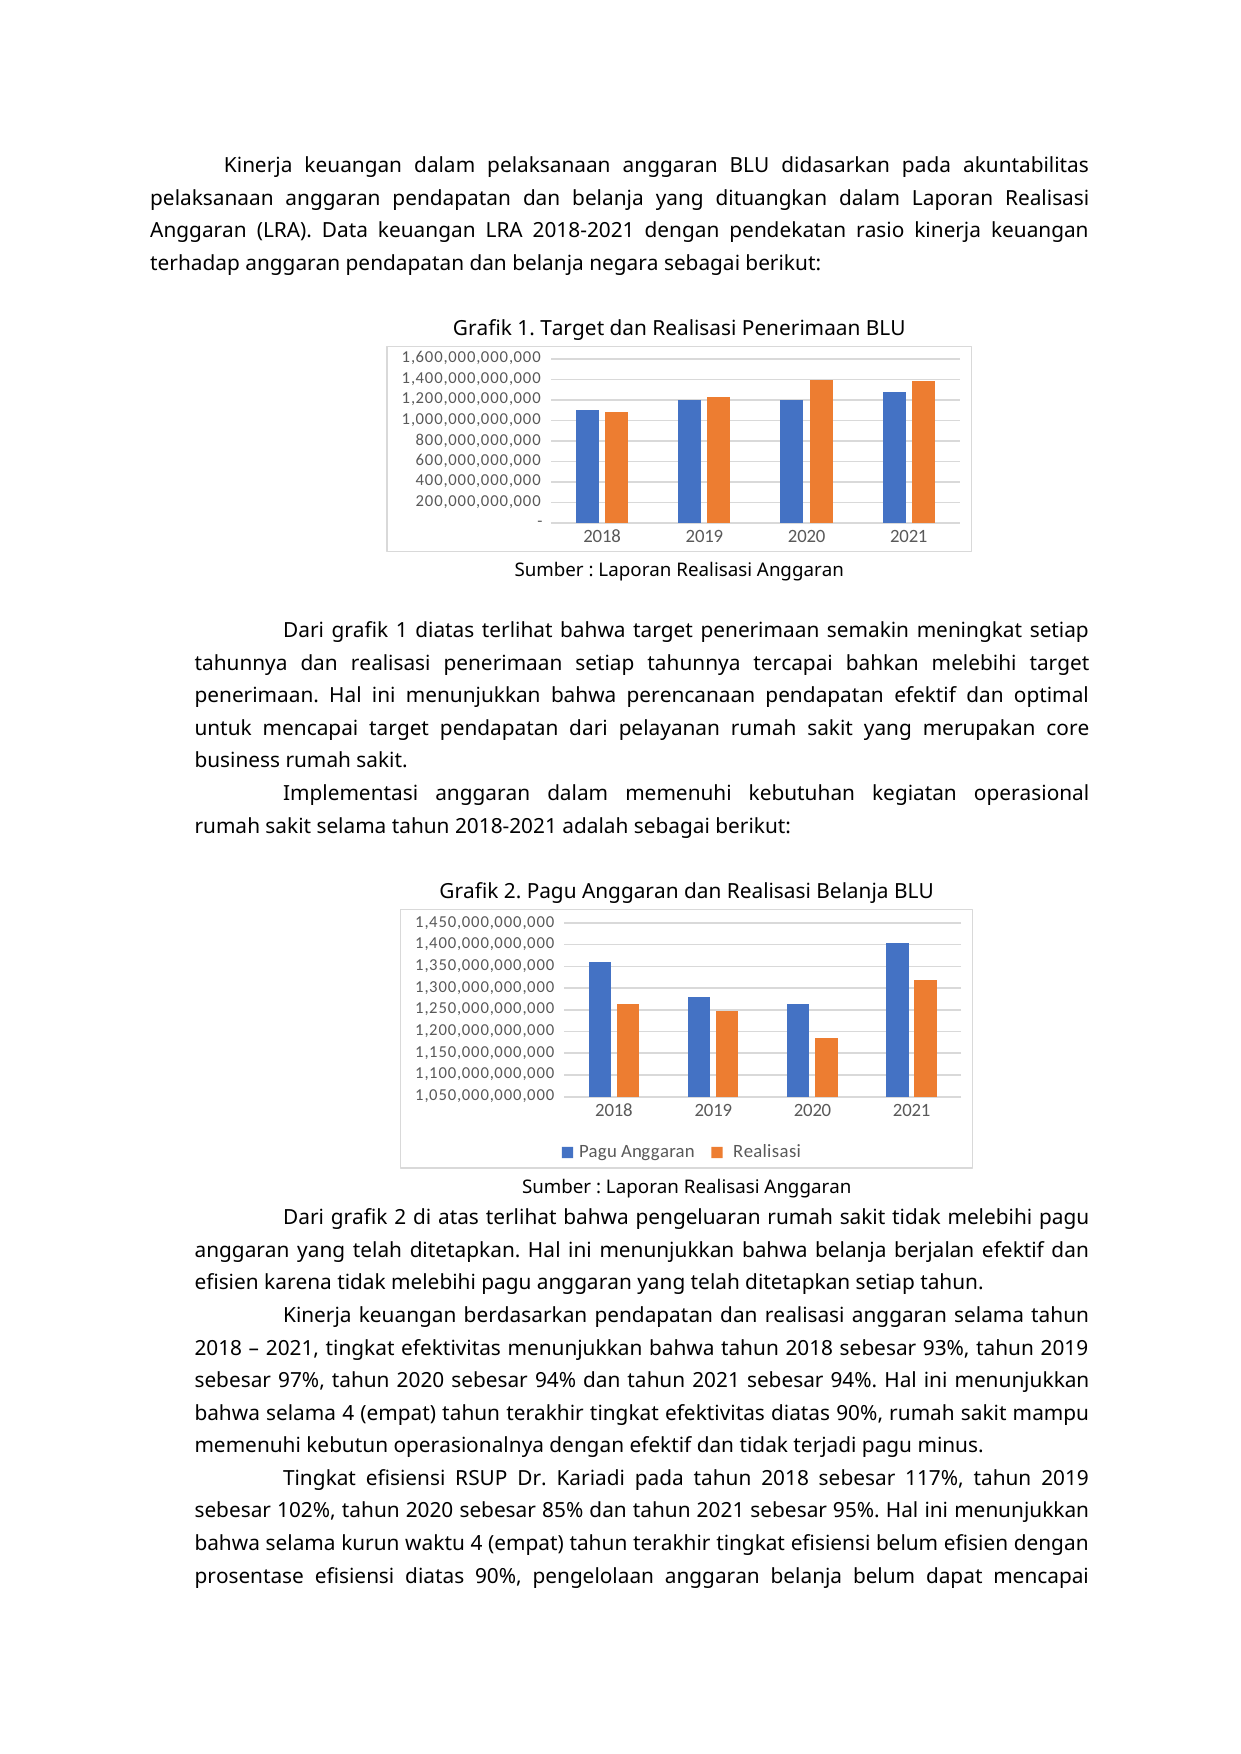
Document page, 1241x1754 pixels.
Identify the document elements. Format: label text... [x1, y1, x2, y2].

list Implementasi anggaran dalam memenuhi kebutuhan kegiatan operasional rumah sakit selama tahun 2018-2021 adalah sebagai berikut: [194, 778, 1090, 839]
list Dari grafik 2 di atas terlihat bahwa pengeluaran rumah sakit tidak melebihi pagu anggaran yang telah ditetapkan. Hal ini menunjukkan bahwa belanja berjalan efektif dan efisien karena tidak melebihi pagu anggaran yang telah ditetapkan setiap tahun. [194, 1202, 1090, 1296]
list Kinerja keuangan berdasarkan pendapatan dan realisasi anggaran selama tahun 2018 – 2021, tingkat efektivitas menunjukkan bahwa tahun 2018 sebesar 93%, tahun 2019 sebesar 97%, tahun 2020 sebesar 94% dan tahun 2021 sebesar 94%. Hal ini menunjukkan bahwa selama 4 (empat) tahun terakhir tingkat efektivitas diatas 90%, rumah sakit mampu memenuhi kebutun operasionalnya dengan efektif dan tidak terjadi pagu minus. [194, 1300, 1090, 1459]
list Dari grafik 1 diatas terlihat bahwa target penerimaan semakin meningkat setiap tahunnya dan realisasi penerimaan setiap tahunnya tercapai bahkan melebihi target penerimaan. Hal ini menunjukkan bahwa perencanaan pendapatan efektif dan optimal untuk mencapai target pendapatan dari pelayanan rumah sakit yang merupakan core business rumah sakit. [194, 615, 1090, 774]
list Grafik 2. Pagu Anggaran dan Realisasi Belanja BLU [194, 876, 1090, 904]
text Sumber : Laporan Realisasi Anggaran [194, 557, 1090, 582]
list Sumber : Laporan Realisasi Anggaran [194, 1173, 1090, 1198]
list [194, 1463, 1090, 1589]
list Kinerja keuangan dalam pelaksanaan anggaran BLU didasarkan pada akuntabilitas pelaksanaan anggaran pendapatan dan belanja yang dituangkan dalam Laporan Realisasi Anggaran (LRA). Data keuangan LRA 2018-2021 dengan pendekatan rasio kinerja keuangan terhadap anggaran pendapatan dan belanja negara sebagai berikut: [150, 150, 1090, 276]
text Grafik 1. Target dan Realisasi Penerimaan BLU [194, 313, 1090, 341]
